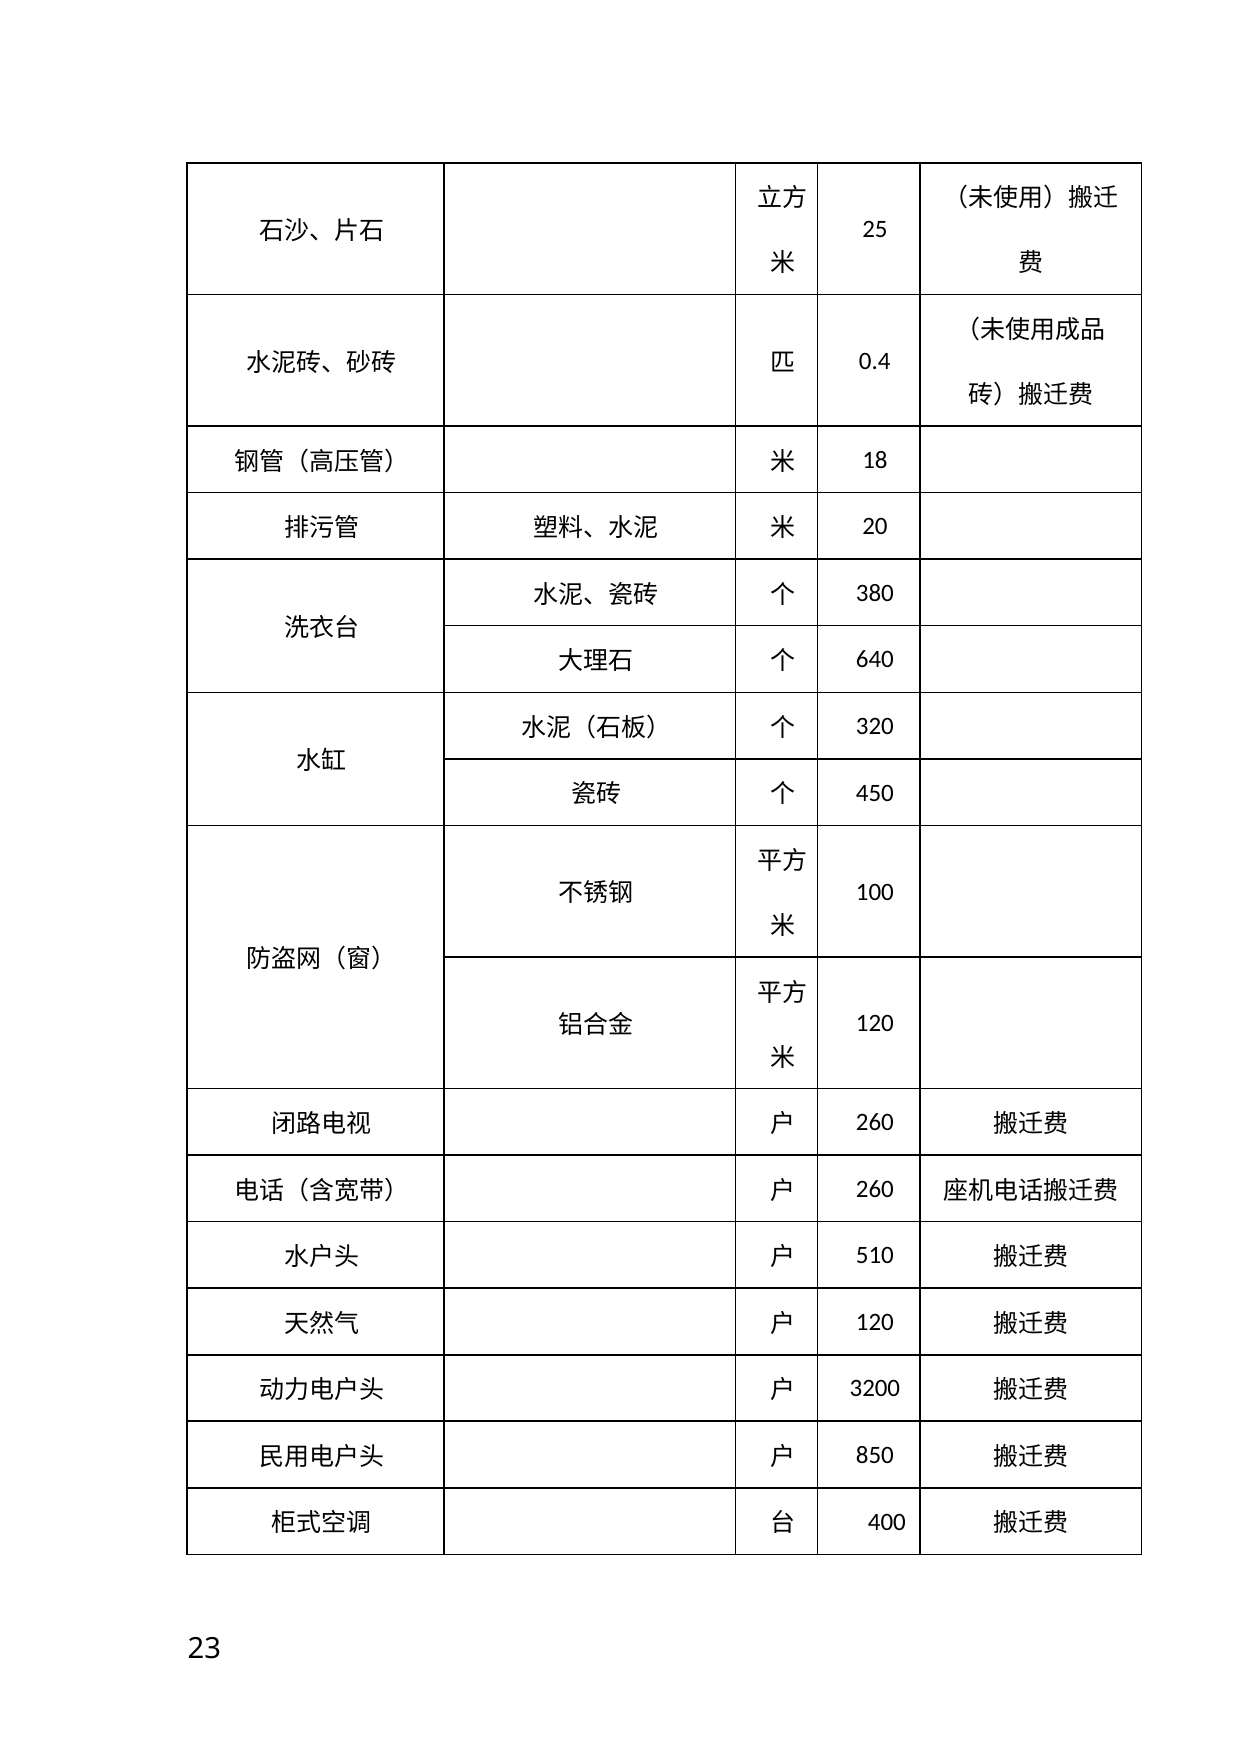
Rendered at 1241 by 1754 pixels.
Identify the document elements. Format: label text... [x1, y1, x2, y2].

table_cell 水户头 [188, 1222, 443, 1287]
table_cell [921, 427, 1141, 492]
table_cell [445, 1356, 735, 1420]
table_cell 搬迁费 [921, 1422, 1141, 1487]
table_cell 260 [818, 1089, 919, 1154]
table_cell 户 [736, 1289, 817, 1354]
table_cell 640 [818, 626, 919, 691]
table_cell 户 [736, 1222, 817, 1287]
table_cell 水泥、瓷砖 [445, 560, 735, 625]
table_cell 立方米 [736, 164, 817, 293]
table_cell [445, 295, 735, 425]
table_cell [445, 164, 735, 293]
table_cell [445, 1222, 735, 1287]
table_cell 个 [736, 560, 817, 625]
table_cell 搬迁费 [921, 1489, 1141, 1553]
table_cell [921, 958, 1141, 1088]
table_cell 排污管 [188, 493, 443, 558]
table_cell 座机电话搬迁费 [921, 1156, 1141, 1221]
table_cell [921, 626, 1141, 691]
table_cell 瓷砖 [445, 760, 735, 824]
table_cell 塑料、水泥 [445, 493, 735, 558]
table_cell 120 [818, 1289, 919, 1354]
table_cell 民用电户头 [188, 1422, 443, 1487]
table_cell 户 [736, 1089, 817, 1154]
table_cell 大理石 [445, 626, 735, 691]
table_cell [445, 1289, 735, 1354]
table_cell [921, 760, 1141, 824]
table_cell 电话（含宽带） [188, 1156, 443, 1221]
table_cell 洗衣台 [188, 560, 443, 691]
table_cell 水泥（石板） [445, 693, 735, 758]
table_cell 3200 [818, 1356, 919, 1420]
table_cell 个 [736, 760, 817, 824]
table_cell 搬迁费 [921, 1289, 1141, 1354]
table_cell [445, 1422, 735, 1487]
table_cell 120 [818, 958, 919, 1088]
table_cell 户 [736, 1356, 817, 1420]
table_cell 400 [818, 1489, 919, 1553]
table_cell 平方米 [736, 958, 817, 1088]
table_cell 个 [736, 626, 817, 691]
table_cell 0.4 [818, 295, 919, 425]
table_cell 25 [818, 164, 919, 293]
table_cell [445, 1156, 735, 1221]
table_cell 天然气 [188, 1289, 443, 1354]
table_cell 100 [818, 826, 919, 956]
table_cell 钢管（高压管） [188, 427, 443, 492]
table_cell 850 [818, 1422, 919, 1487]
table_cell 柜式空调 [188, 1489, 443, 1553]
table_cell 搬迁费 [921, 1222, 1141, 1287]
table_cell [921, 560, 1141, 625]
table_cell 510 [818, 1222, 919, 1287]
table_cell 260 [818, 1156, 919, 1221]
table_cell 铝合金 [445, 958, 735, 1088]
table_cell 台 [736, 1489, 817, 1553]
table_cell 搬迁费 [921, 1356, 1141, 1420]
table_cell 水缸 [188, 693, 443, 824]
table_cell 平方米 [736, 826, 817, 956]
table_cell [921, 493, 1141, 558]
table_cell 米 [736, 493, 817, 558]
table_cell [445, 1489, 735, 1553]
table_cell 320 [818, 693, 919, 758]
table_cell 搬迁费 [921, 1089, 1141, 1154]
table_cell 18 [818, 427, 919, 492]
table_cell 不锈钢 [445, 826, 735, 956]
table_cell [445, 1089, 735, 1154]
table_cell （未使用成品砖）搬迁费 [921, 295, 1141, 425]
table_cell [445, 427, 735, 492]
table_cell 户 [736, 1422, 817, 1487]
table_cell [921, 826, 1141, 956]
table_cell 匹 [736, 295, 817, 425]
table_cell （未使用）搬迁费 [921, 164, 1141, 293]
table_cell 米 [736, 427, 817, 492]
table_cell 动力电户头 [188, 1356, 443, 1420]
table_cell 个 [736, 693, 817, 758]
table_cell [921, 693, 1141, 758]
table_cell 户 [736, 1156, 817, 1221]
table_cell 水泥砖、砂砖 [188, 295, 443, 425]
table_cell 20 [818, 493, 919, 558]
table_cell 闭路电视 [188, 1089, 443, 1154]
table_cell 石沙、片石 [188, 164, 443, 293]
table_cell 380 [818, 560, 919, 625]
table_cell 450 [818, 760, 919, 824]
table_cell 防盗网（窗） [188, 826, 443, 1088]
